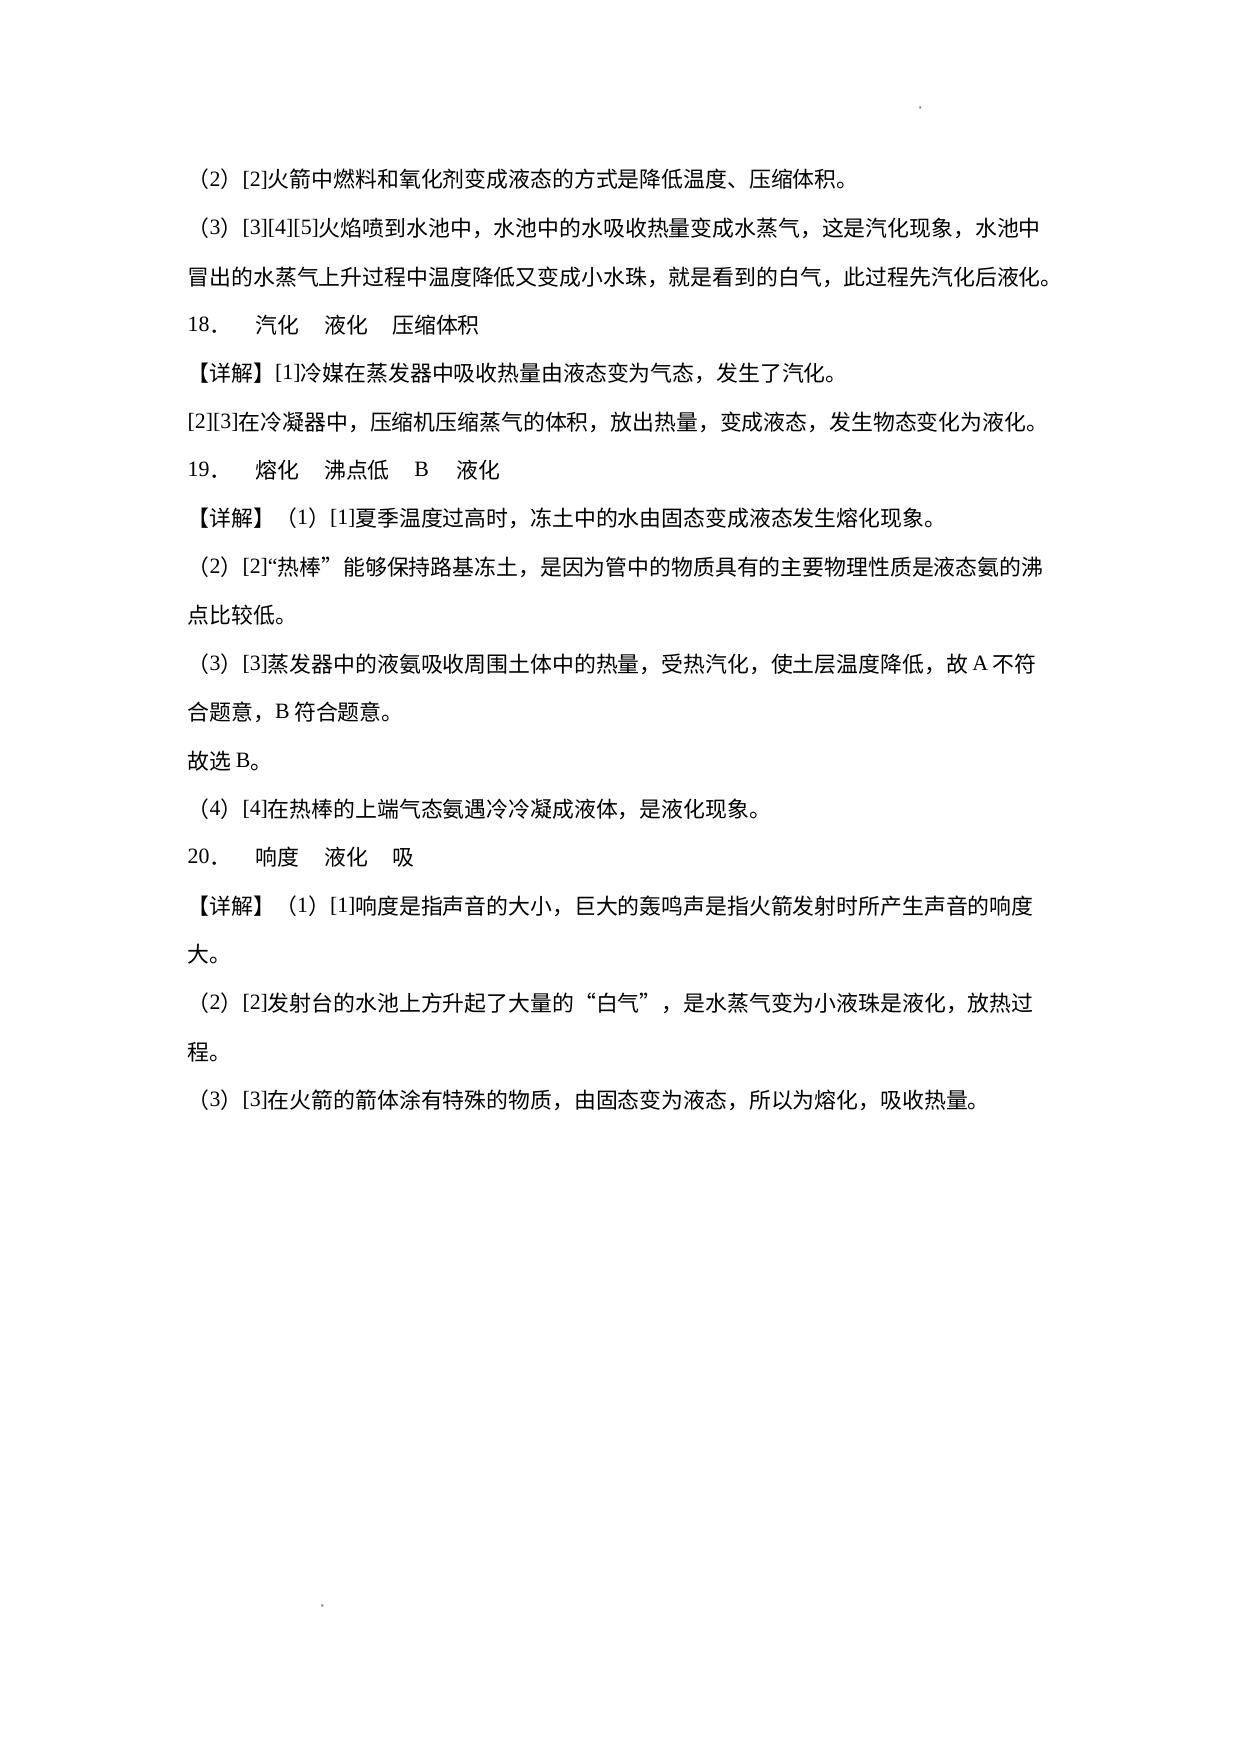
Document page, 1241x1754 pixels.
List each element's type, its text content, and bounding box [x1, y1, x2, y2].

text （3）[3]蒸发器中的液氨吸收周围土体中的热量，受热汽化，使土层温度降低，故A不符合题意，B符合题意。 [187, 646, 1053, 727]
text （3）[3]在火箭的箭体涂有特殊的物质，由固态变为液态，所以为熔化，吸收热量。 [187, 1082, 1053, 1115]
text （4）[4]在热棒的上端气态氨遇冷冷凝成液体，是液化现象。 [187, 792, 1053, 824]
text 【详解】[1]冷媒在蒸发器中吸收热量由液态变为气态，发生了汽化。 [187, 356, 1053, 388]
text [2][3]在冷凝器中，压缩机压缩蒸气的体积，放出热量，变成液态，发生物态变化为液化。 [187, 404, 1053, 437]
text （2）[2]发射台的水池上方升起了大量的“白气”，是水蒸气变为小液珠是液化，放热过程。 [187, 985, 1053, 1067]
text （2）[2]火箭中燃料和氧化剂变成液态的方式是降低温度、压缩体积。 [187, 162, 1053, 194]
text 19． 熔化 沸点低 B 液化 [187, 452, 1053, 485]
text 20． 响度 液化 吸 [187, 840, 1053, 872]
text 【详解】（1）[1]响度是指声音的大小，巨大的轰鸣声是指火箭发射时所产生声音的响度大。 [187, 888, 1053, 969]
text 【详解】（1）[1]夏季温度过高时，冻土中的水由固态变成液态发生熔化现象。 [187, 501, 1053, 533]
text （2）[2]“热棒”能够保持路基冻土，是因为管中的物质具有的主要物理性质是液态氨的沸点比较低。 [187, 549, 1053, 630]
text （3）[3][4][5]火焰喷到水池中，水池中的水吸收热量变成水蒸气，这是汽化现象，水池中冒出的水蒸气上升过程中温度降低又变成小水珠，就是看到的白气，此过程先汽化后液化。 [187, 210, 1053, 292]
text 故选B。 [187, 743, 1053, 776]
text 18． 汽化 液化 压缩体积 [187, 307, 1053, 340]
